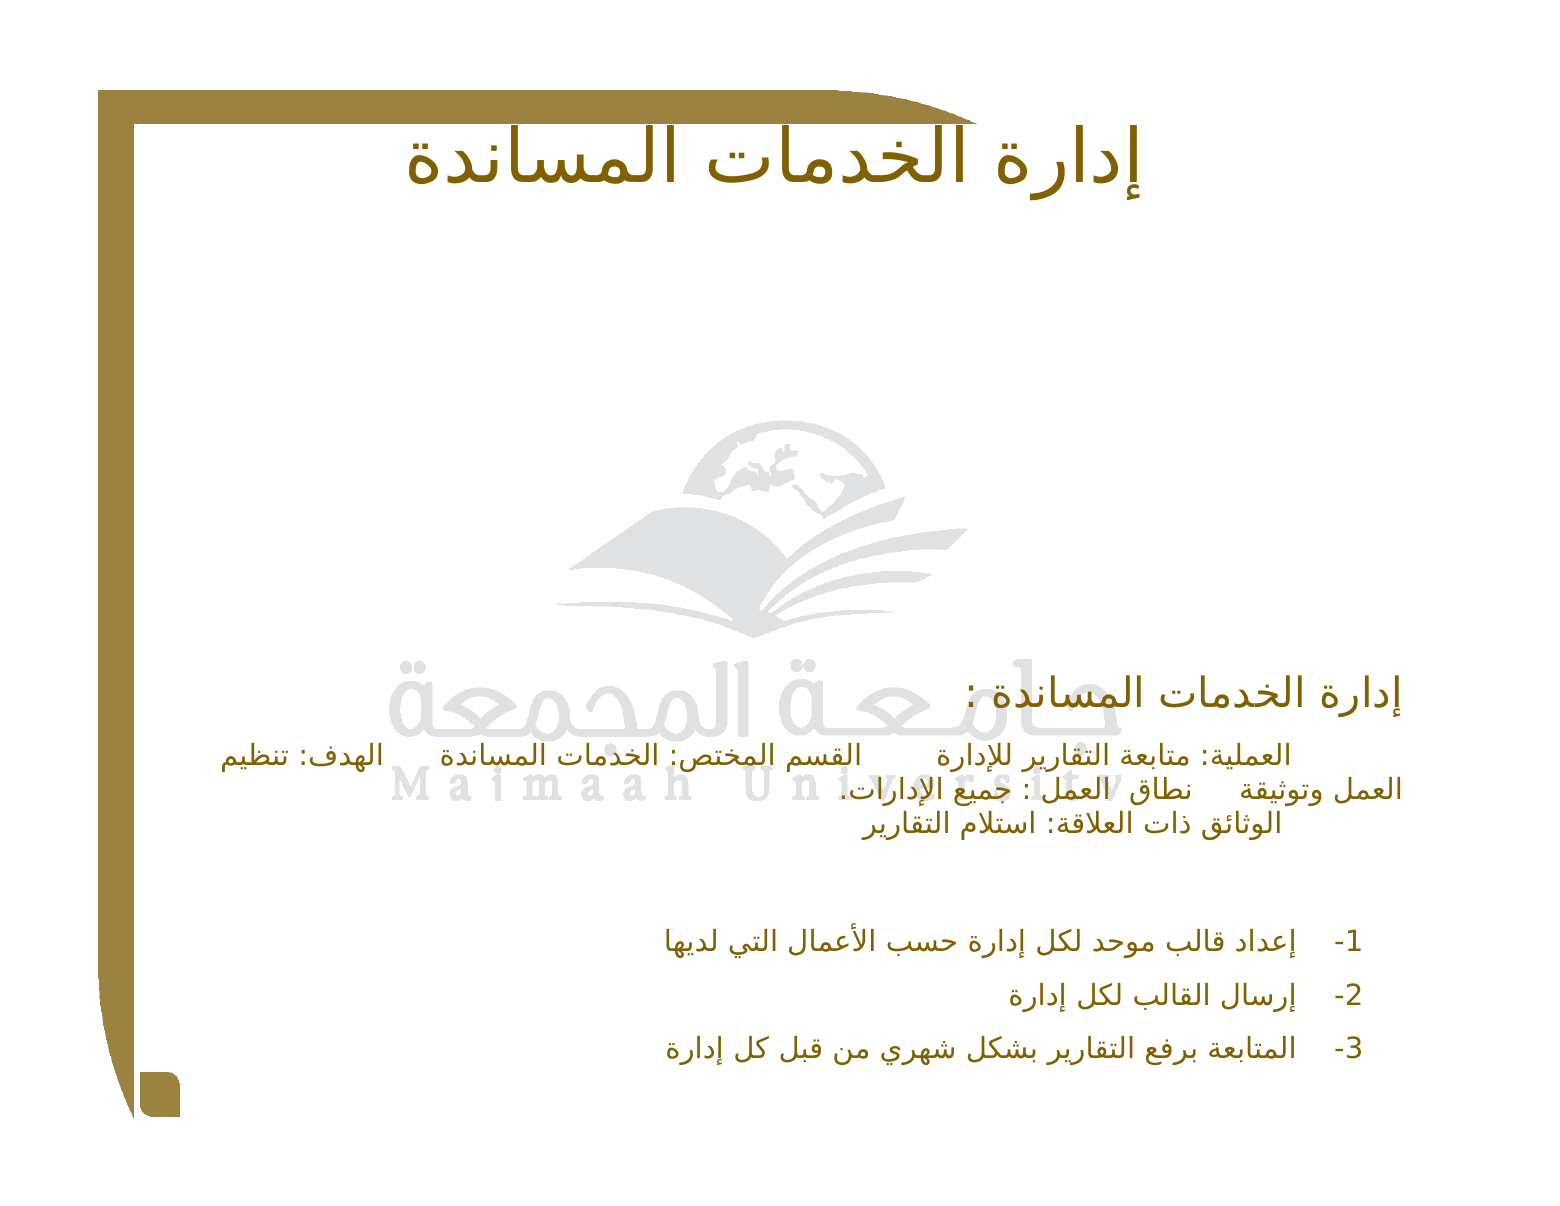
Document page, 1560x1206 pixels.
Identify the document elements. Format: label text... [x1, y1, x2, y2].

text العملية: متابعة التقارير للإدارة القسم المختص: الخدمات المساندة الهدف: تنظيم العمل وتوثيقة نطاق العمل : جميع الإدارات. [146, 738, 1403, 806]
text إدارة الخدمات المساندة [146, 112, 1403, 200]
list إرسال القالب لكل إدارة [146, 978, 1334, 1012]
text الوثائق ذات العلاقة: استلام التقارير [146, 806, 1403, 840]
list إعداد قالب موحد لكل إدارة حسب الأعمال التي لديها [146, 924, 1334, 958]
text إدارة الخدمات المساندة : [146, 669, 1403, 718]
list المتابعة برفع التقارير بشكل شهري من قبل كل إدارة [146, 1032, 1334, 1066]
picture [3, 0, 1560, 1199]
